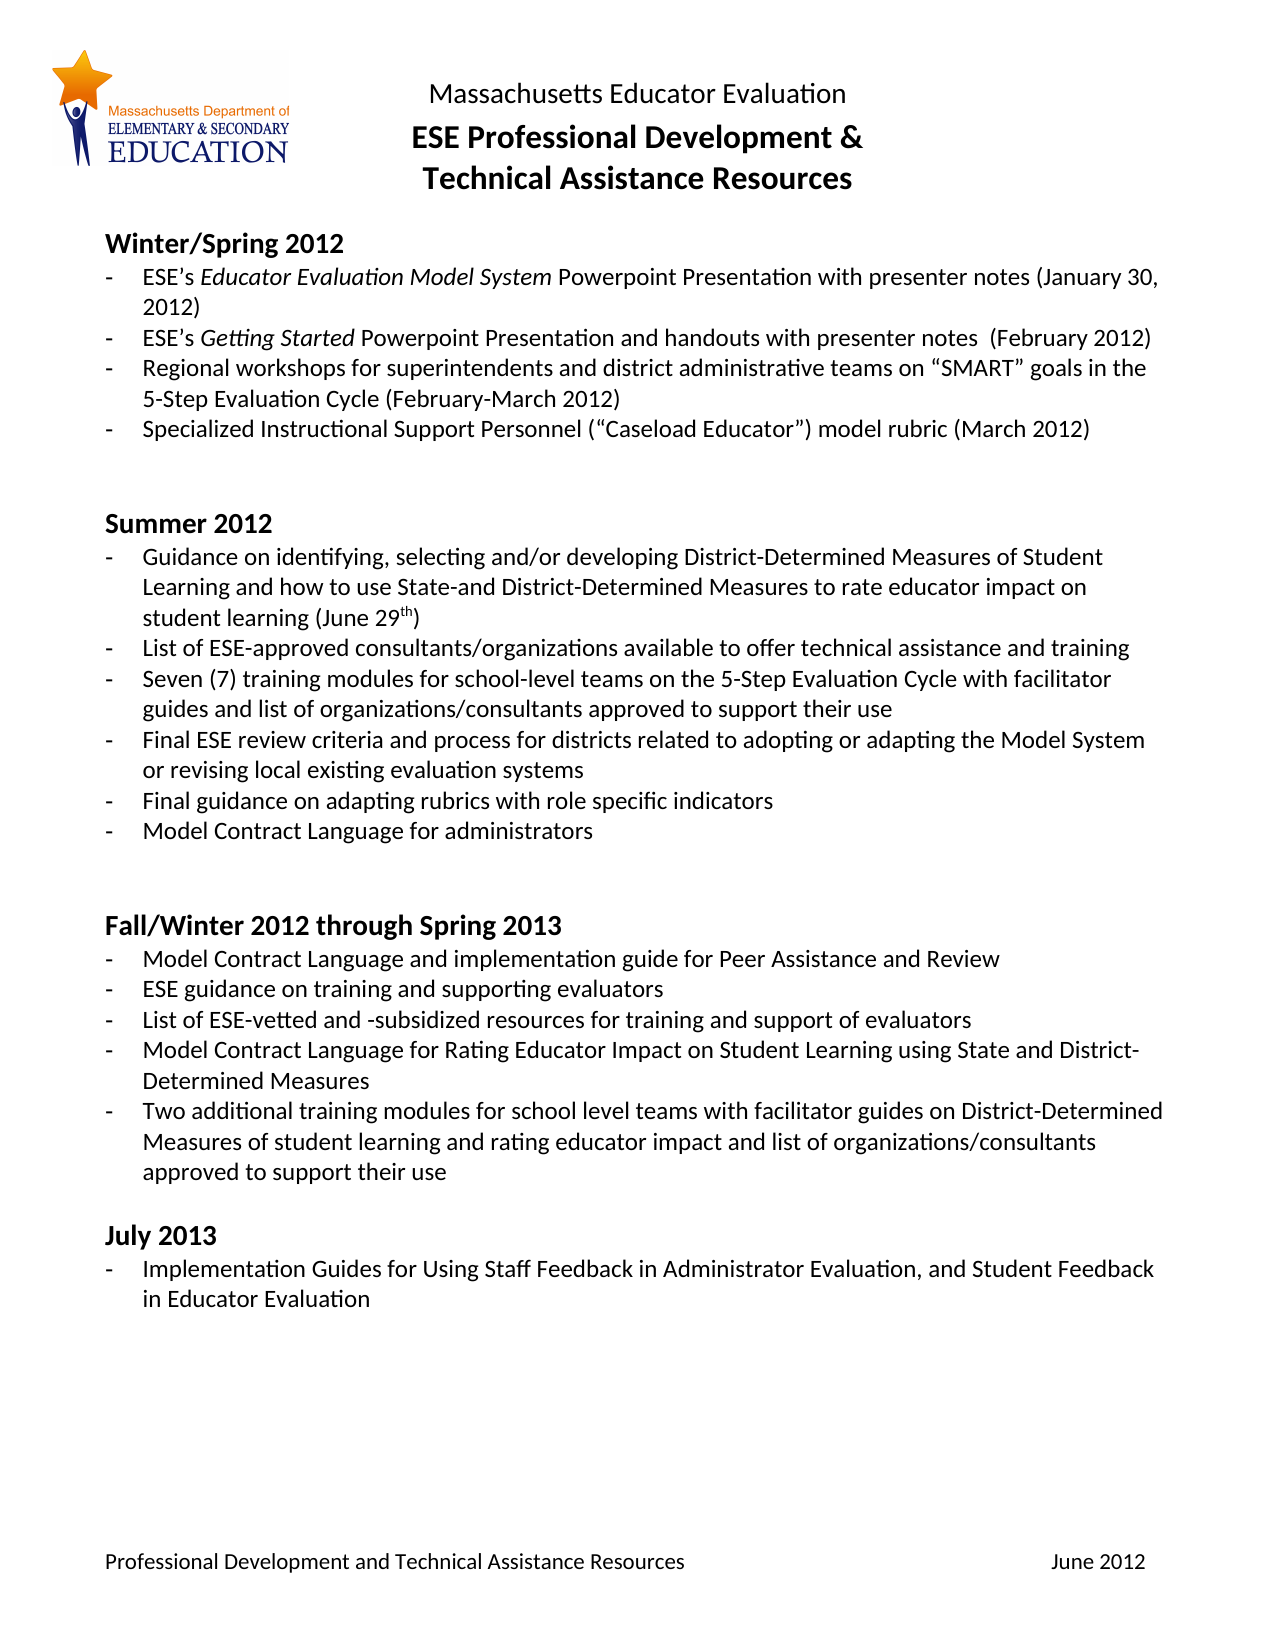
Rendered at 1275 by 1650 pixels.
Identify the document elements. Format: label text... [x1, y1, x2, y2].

list Seven (7) training modules for school-level teams on the 5-Step Evaluation Cycle with facilitator guides and list of organizations/consultants approved to support their use [105, 663, 1170, 724]
list List of ESE-approved consultants/organizations available to offer technical assistance and training [105, 632, 1170, 663]
list Specialized Instructional Support Personnel (“Caseload Educator”) model rubric (March 2012) [105, 414, 1170, 444]
list ESE guidance on training and supporting evaluators [105, 973, 1170, 1004]
picture [52, 50, 290, 166]
list Regional workshops for superintendents and district administrative teams on “SMART” goals in the 5-Step Evaluation Cycle (February-March 2012) [105, 353, 1170, 414]
list Model Contract Language and implementation guide for Peer Assistance and Review [105, 943, 1170, 973]
list Final guidance on adapting rubrics with role specific indicators [105, 785, 1170, 816]
list Guidance on identifying, selecting and/or developing District-Determined Measures of Student Learning and how to use State-and District-Determined Measures to rate educator impact on student learning (June 29th) [105, 541, 1170, 632]
list ESE’s Educator Evaluation Model System Powerpoint Presentation with presenter notes (January 30, 2012) [105, 261, 1170, 322]
text Winter/Spring 2012 [105, 225, 1170, 261]
list Model Contract Language for administrators [105, 816, 1170, 846]
text Fall/Winter 2012 through Spring 2013 [105, 907, 1170, 943]
list Model Contract Language for Rating Educator Impact on Student Learning using State and District-Determined Measures [105, 1034, 1170, 1095]
text July 2013 [105, 1217, 1170, 1253]
list Implementation Guides for Using Staff Feedback in Administrator Evaluation, and Student Feedback in Educator Evaluation [105, 1253, 1170, 1314]
text Summer 2012 [105, 505, 1170, 541]
list ESE’s Getting Started Powerpoint Presentation and handouts with presenter notes (February 2012) [105, 322, 1170, 353]
list List of ESE-vetted and -subsidized resources for training and support of evaluators [105, 1004, 1170, 1034]
list Final ESE review criteria and process for districts related to adopting or adapting the Model System or revising local existing evaluation systems [105, 724, 1170, 785]
list Two additional training modules for school level teams with facilitator guides on District-Determined Measures of student learning and rating educator impact and list of organizations/consultants approved to support their use [105, 1095, 1170, 1187]
